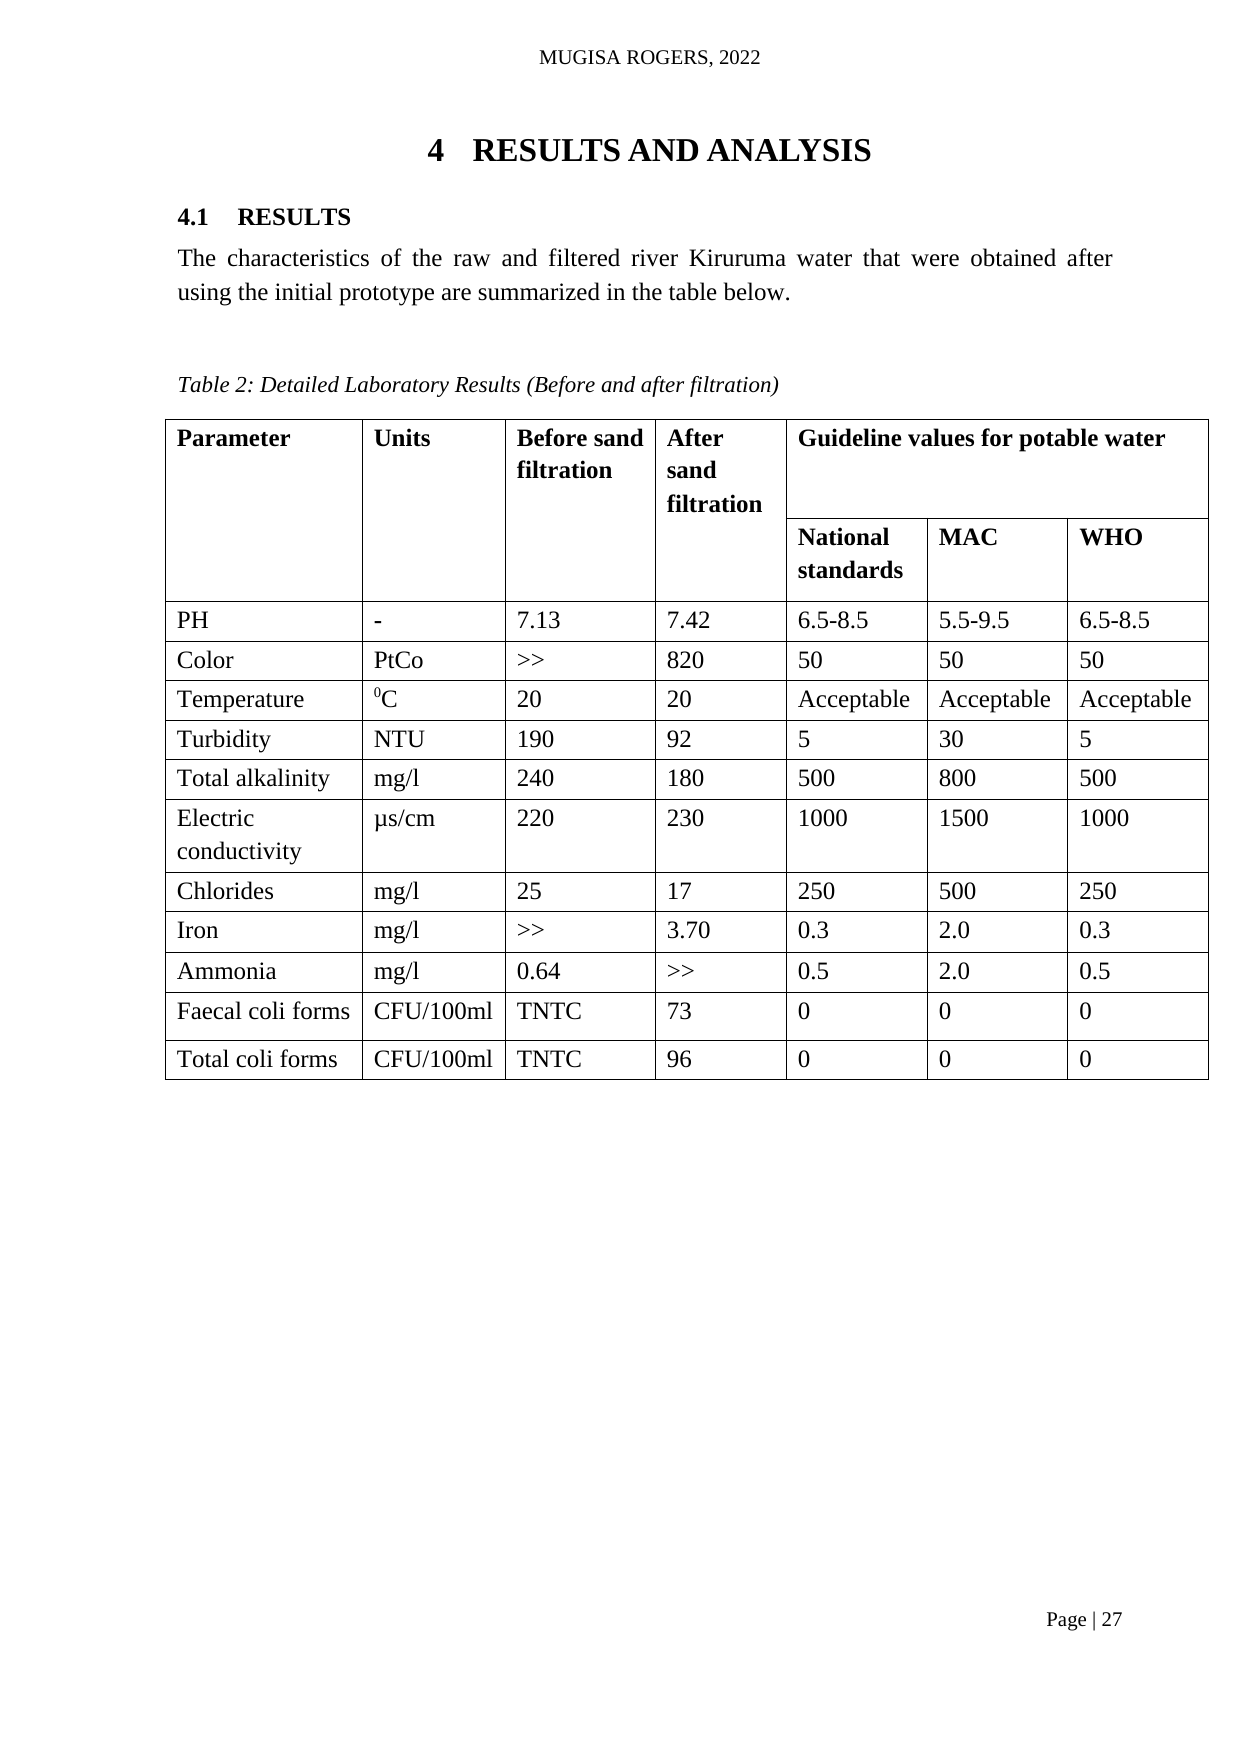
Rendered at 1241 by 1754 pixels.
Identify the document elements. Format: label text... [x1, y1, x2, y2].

table_cell 50 [928, 642, 1067, 680]
table_cell Temperature [166, 681, 362, 720]
table_cell 240 [506, 760, 655, 799]
table_cell National standards [787, 519, 927, 601]
table_header Units [363, 420, 505, 601]
table_cell 7.13 [506, 602, 655, 641]
table_cell Acceptable [928, 681, 1067, 720]
table_cell Iron [166, 912, 362, 952]
table_cell 500 [1068, 760, 1208, 799]
table_cell 20 [656, 681, 786, 720]
table_cell mg/l [363, 912, 505, 952]
table_cell Total alkalinity [166, 760, 362, 799]
table_cell 5 [787, 721, 927, 759]
table_header Parameter [166, 420, 362, 601]
table_cell 0 [1068, 1041, 1208, 1079]
table_cell 5 [1068, 721, 1208, 759]
table_cell 0 [928, 993, 1067, 1039]
subtitle RESULTS [177, 202, 1122, 230]
table_cell Electric conductivity [166, 800, 362, 872]
table_cell 73 [656, 993, 786, 1039]
table_cell 800 [928, 760, 1067, 799]
table_cell 92 [656, 721, 786, 759]
table_cell Chlorides [166, 873, 362, 911]
table_cell 820 [656, 642, 786, 680]
table_cell 1000 [1068, 800, 1208, 872]
table_cell 5.5-9.5 [928, 602, 1067, 641]
table_cell WHO [1068, 519, 1208, 601]
table_cell Color [166, 642, 362, 680]
subtitle RESULTS AND ANALYSIS [177, 131, 1122, 169]
table_cell 0 [787, 1041, 927, 1079]
table_cell 0 [1068, 993, 1208, 1039]
table_cell Acceptable [1068, 681, 1208, 720]
table_cell CFU/100ml [363, 993, 505, 1039]
table_cell 1500 [928, 800, 1067, 872]
table_cell NTU [363, 721, 505, 759]
table_cell 2.0 [928, 912, 1067, 952]
text The characteristics of the raw and filtered river Kiruruma water that were obtained after using the initial prototype are summarized in the table below. [177, 243, 1114, 306]
table_cell 96 [656, 1041, 786, 1079]
table_cell 0.64 [506, 953, 655, 992]
table_cell 30 [928, 721, 1067, 759]
table_cell Turbidity [166, 721, 362, 759]
table_cell 0.5 [787, 953, 927, 992]
table_cell 250 [1068, 873, 1208, 911]
table_header After sand filtration [656, 420, 786, 601]
table_cell mg/l [363, 873, 505, 911]
table_cell 500 [787, 760, 927, 799]
table_cell 3.70 [656, 912, 786, 952]
table_cell mg/l [363, 953, 505, 992]
table_header Guideline values for potable water [787, 420, 1208, 518]
table_cell >> [506, 912, 655, 952]
table_cell 250 [787, 873, 927, 911]
table_cell PH [166, 602, 362, 641]
table_cell PtCo [363, 642, 505, 680]
table_cell 0C [363, 681, 505, 720]
table_cell MAC [928, 519, 1067, 601]
table_cell 1000 [787, 800, 927, 872]
table_cell 230 [656, 800, 786, 872]
table_cell 2.0 [928, 953, 1067, 992]
table_cell 0 [928, 1041, 1067, 1079]
table_cell CFU/100ml [363, 1041, 505, 1079]
table_cell µs/cm [363, 800, 505, 872]
table_cell 6.5-8.5 [1068, 602, 1208, 641]
table_cell 0 [787, 993, 927, 1039]
table_cell Faecal coli forms [166, 993, 362, 1039]
table_cell 20 [506, 681, 655, 720]
table_cell Total coli forms [166, 1041, 362, 1079]
table_cell 6.5-8.5 [787, 602, 927, 641]
table_cell mg/l [363, 760, 505, 799]
table_cell 220 [506, 800, 655, 872]
table_cell 25 [506, 873, 655, 911]
table_cell >> [656, 953, 786, 992]
table_cell 17 [656, 873, 786, 911]
table_cell - [363, 602, 505, 641]
table_cell Ammonia [166, 953, 362, 992]
table_cell 7.42 [656, 602, 786, 641]
table_cell 0.3 [1068, 912, 1208, 952]
table_header Before sand filtration [506, 420, 655, 601]
table_cell 0.5 [1068, 953, 1208, 992]
table_cell 500 [928, 873, 1067, 911]
text Table 2: Detailed Laboratory Results (Before and after filtration) [177, 371, 1122, 398]
table_cell 0.3 [787, 912, 927, 952]
table_cell 50 [787, 642, 927, 680]
table_cell 50 [1068, 642, 1208, 680]
table_cell TNTC [506, 993, 655, 1039]
table_cell 180 [656, 760, 786, 799]
table_cell 190 [506, 721, 655, 759]
table_cell TNTC [506, 1041, 655, 1079]
table_cell Acceptable [787, 681, 927, 720]
table_cell >> [506, 642, 655, 680]
